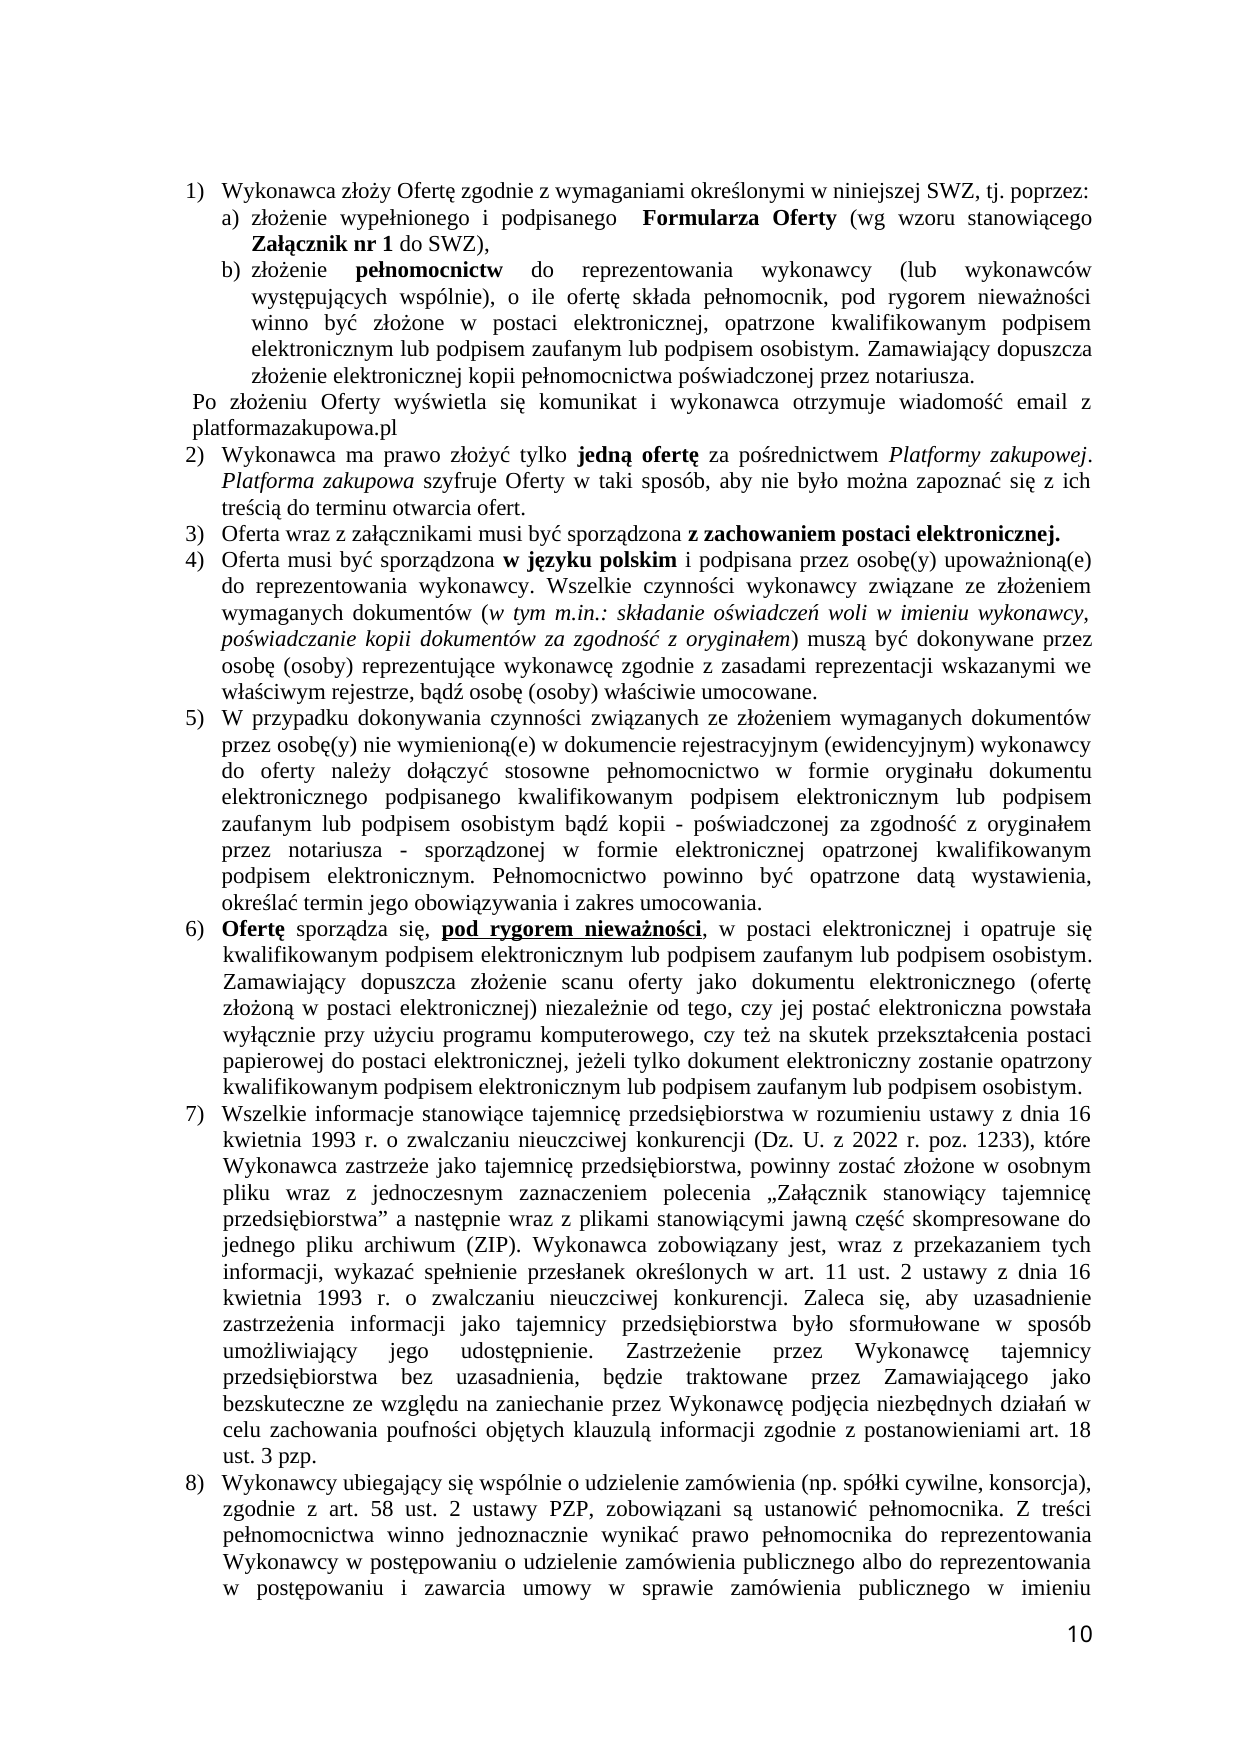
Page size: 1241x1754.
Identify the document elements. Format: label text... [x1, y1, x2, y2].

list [185, 1469, 1093, 1600]
list W przypadku dokonywania czynności związanych ze złożeniem wymaganych dokumentów przez osobę(y) nie wymienioną(e) w dokumencie rejestracyjnym (ewidencyjnym) wykonawcy do oferty należy dołączyć stosowne pełnomocnictwo w formie oryginału dokumentu elektronicznego podpisanego kwalifikowanym podpisem elektronicznym lub podpisem zaufanym lub podpisem osobistym bądź kopii - poświadczonej za zgodność z oryginałem przez notariusza - sporządzonej w formie elektronicznej opatrzonej kwalifikowanym podpisem elektronicznym. Pełnomocnictwo powinno być opatrzone datą wystawienia, określać termin jego obowiązywania i zakres umocowania. [185, 704, 1093, 915]
text Po złożeniu Oferty wyświetla się komunikat i wykonawca otrzymuje wiadomość email z platformazakupowa.pl [192, 388, 1093, 441]
list złożenie pełnomocnictw do reprezentowania wykonawcy (lub wykonawców występujących wspólnie), o ile ofertę składa pełnomocnik, pod rygorem nieważności winno być złożone w postaci elektronicznej, opatrzone kwalifikowanym podpisem elektronicznym lub podpisem zaufanym lub podpisem osobistym. Zamawiający dopuszcza złożenie elektronicznej kopii pełnomocnictwa poświadczonej przez notariusza. [221, 256, 1093, 388]
list Wykonawca ma prawo złożyć tylko jedną ofertę za pośrednictwem Platformy zakupowej. Platforma zakupowa szyfruje Oferty w taki sposób, aby nie było można zapoznać się z ich treścią do terminu otwarcia ofert. [185, 441, 1093, 520]
list Oferta musi być sporządzona w języku polskim i podpisana przez osobę(y) upoważnioną(e) do reprezentowania wykonawcy. Wszelkie czynności wykonawcy związane ze złożeniem wymaganych dokumentów (w tym m.in.: składanie oświadczeń woli w imieniu wykonawcy, poświadczanie kopii dokumentów za zgodność z oryginałem) muszą być dokonywane przez osobę (osoby) reprezentujące wykonawcę zgodnie z zasadami reprezentacji wskazanymi we właściwym rejestrze, bądź osobę (osoby) właściwie umocowane. [185, 546, 1093, 704]
list Oferta wraz z załącznikami musi być sporządzona z zachowaniem postaci elektronicznej. [185, 520, 1093, 546]
list Wykonawca złoży Ofertę zgodnie z wymaganiami określonymi w niniejszej SWZ, tj. poprzez: [185, 177, 1093, 204]
list Ofertę sporządza się, pod rygorem nieważności, w postaci elektronicznej i opatruje się kwalifikowanym podpisem elektronicznym lub podpisem zaufanym lub podpisem osobistym. Zamawiający dopuszcza złożenie scanu oferty jako dokumentu elektronicznego (ofertę złożoną w postaci elektronicznej) niezależnie od tego, czy jej postać elektroniczna powstała wyłącznie przy użyciu programu komputerowego, czy też na skutek przekształcenia postaci papierowej do postaci elektronicznej, jeżeli tylko dokument elektroniczny zostanie opatrzony kwalifikowanym podpisem elektronicznym lub podpisem zaufanym lub podpisem osobistym. [185, 915, 1093, 1100]
list Wszelkie informacje stanowiące tajemnicę przedsiębiorstwa w rozumieniu ustawy z dnia 16 kwietnia 1993 r. o zwalczaniu nieuczciwej konkurencji (Dz. U. z 2022 r. poz. 1233), które Wykonawca zastrzeże jako tajemnicę przedsiębiorstwa, powinny zostać złożone w osobnym pliku wraz z jednoczesnym zaznaczeniem polecenia „Załącznik stanowiący tajemnicę przedsiębiorstwa” a następnie wraz z plikami stanowiącymi jawną część skompresowane do jednego pliku archiwum (ZIP). Wykonawca zobowiązany jest, wraz z przekazaniem tych informacji, wykazać spełnienie przesłanek określonych w art. 11 ust. 2 ustawy z dnia 16 kwietnia 1993 r. o zwalczaniu nieuczciwej konkurencji. Zaleca się, aby uzasadnienie zastrzeżenia informacji jako tajemnicy przedsiębiorstwa było sformułowane w sposób umożliwiający jego udostępnienie. Zastrzeżenie przez Wykonawcę tajemnicy przedsiębiorstwa bez uzasadnienia, będzie traktowane przez Zamawiającego jako bezskuteczne ze względu na zaniechanie przez Wykonawcę podjęcia niezbędnych działań w celu zachowania poufności objętych klauzulą informacji zgodnie z postanowieniami art. 18 ust. 3 pzp. [185, 1100, 1093, 1469]
list złożenie wypełnionego i podpisanego Formularza Oferty (wg wzoru stanowiącego Załącznik nr 1 do SWZ), [221, 204, 1093, 256]
